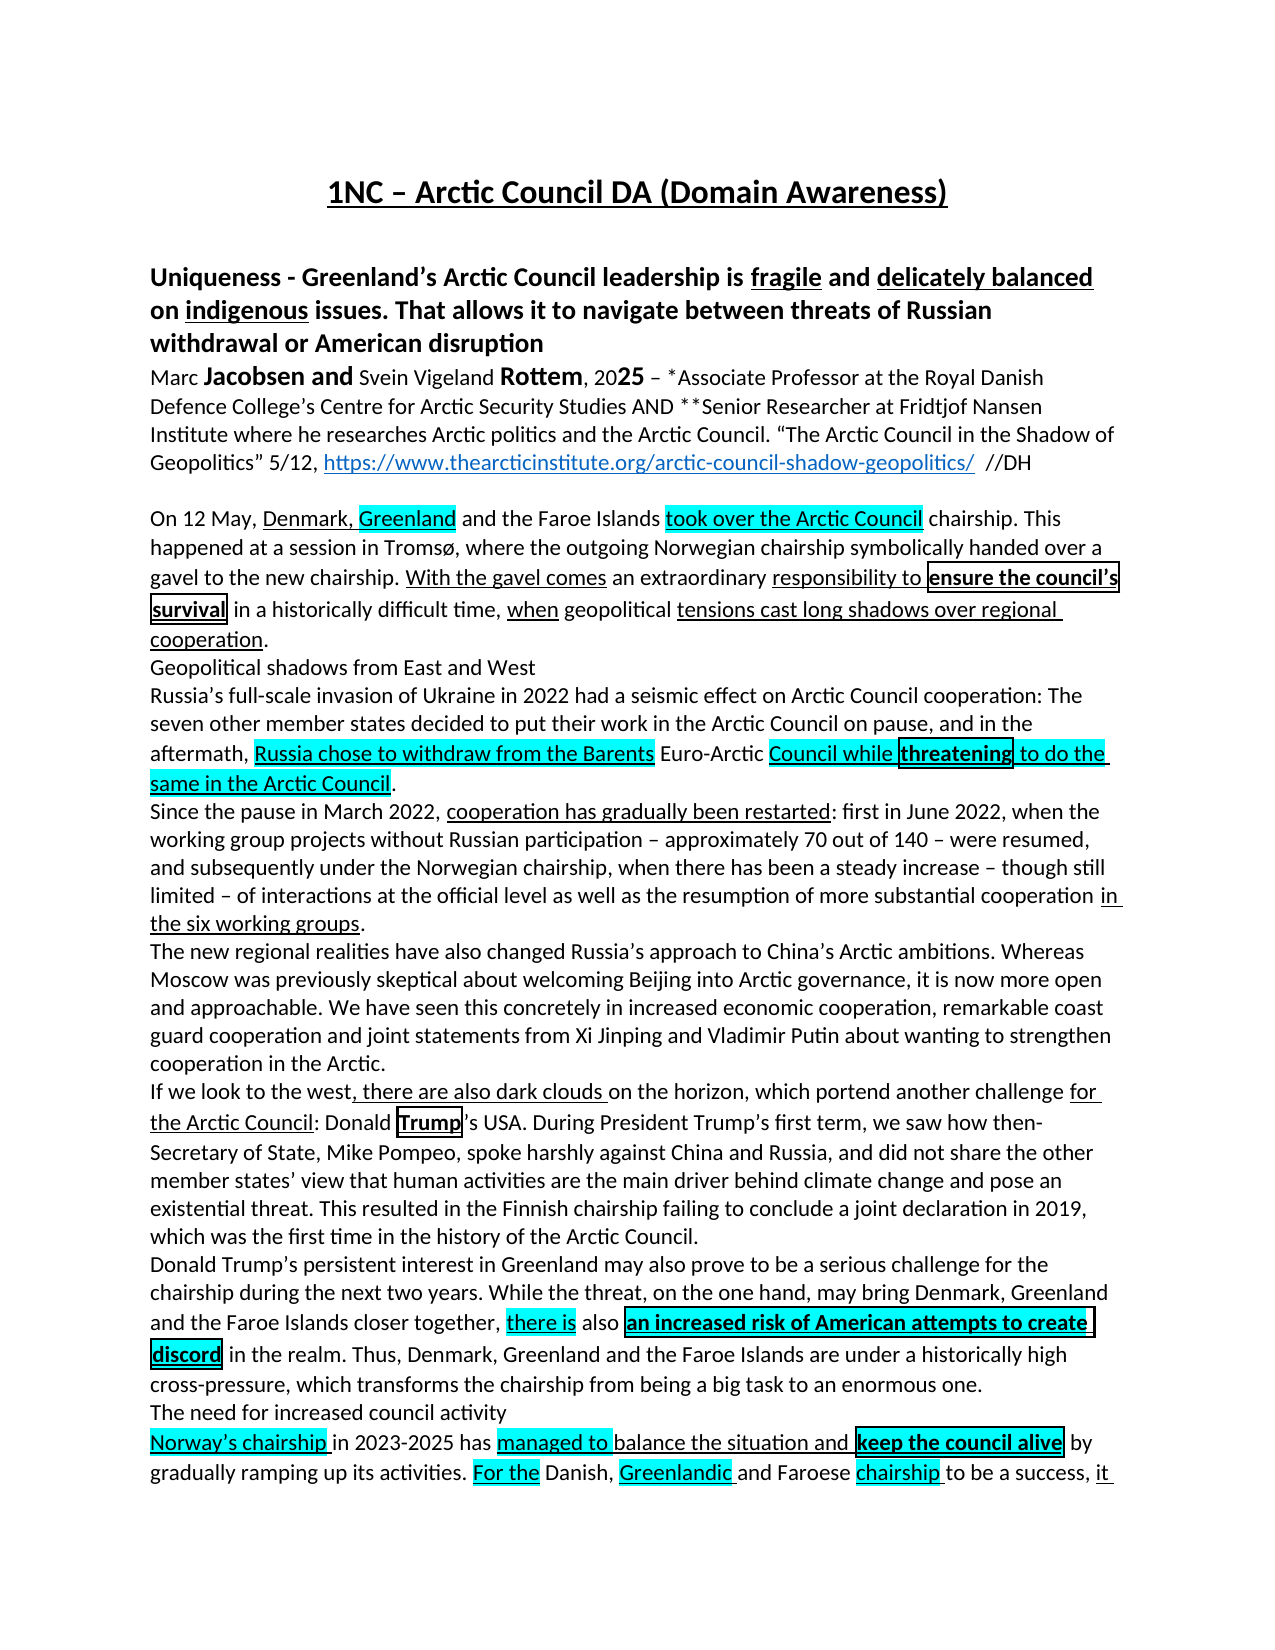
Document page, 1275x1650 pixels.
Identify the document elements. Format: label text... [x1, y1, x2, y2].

text Since the pause in March 2022, cooperation has gradually been restarted: first in June 2022, when the working group projects without Russian participation – approximately 70 out of 140 – were resumed, and subsequently under the Norwegian chairship, when there has been a steady increase – though still limited – of interactions at the official level as well as the resumption of more substantial cooperation in the six working groups. [150, 797, 1125, 937]
subtitle Uniqueness - Greenland’s Arctic Council leadership is fragile and delicately balanced on indigenous issues. That allows it to navigate between threats of Russian withdrawal or American disruption [150, 260, 1125, 359]
text If we look to the west, there are also dark clouds on the horizon, which portend another challenge for the Arctic Council: Donald Trump’s USA. During President Trump’s first term, we saw how then-Secretary of State, Mike Pompeo, spoke harshly against China and Russia, and did not share the other member states’ view that human activities are the main driver behind climate change and pose an existential threat. This resulted in the Finnish chairship failing to conclude a joint declaration in 2019, which was the first time in the history of the Arctic Council. [150, 1077, 1125, 1250]
text The need for increased council activity [150, 1398, 1125, 1426]
text Marc Jacobsen and Svein Vigeland Rottem, 2025 – *Associate Professor at the Royal Danish Defence College’s Centre for Arctic Security Studies AND **Senior Researcher at Fridtjof Nansen Institute where he researches Arctic politics and the Arctic Council. “The Arctic Council in the Shadow of Geopolitics” 5/12, https://www.thearcticinstitute.org/arctic-council-shadow-geopolitics/ //DH [150, 359, 1125, 477]
text The new regional realities have also changed Russia’s approach to China’s Arctic ambitions. Whereas Moscow was previously skeptical about welcoming Beijing into Arctic governance, it is now more open and approachable. We have seen this concretely in increased economic cooperation, remarkable coast guard cooperation and joint statements from Xi Jinping and Vladimir Putin about wanting to strengthen cooperation in the Arctic. [150, 937, 1125, 1077]
text Geopolitical shadows from East and West [150, 653, 1125, 681]
subtitle 1NC – Arctic Council DA (Domain Awareness) [150, 171, 1125, 212]
text Russia’s full-scale invasion of Ukraine in 2022 had a seismic effect on Arctic Council cooperation: The seven other member states decided to put their work in the Arctic Council on pause, and in the aftermath, Russia chose to withdraw from the Barents Euro-Arctic Council while threatening to do the same in the Arctic Council. [150, 681, 1125, 797]
text On 12 May, Denmark, Greenland and the Faroe Islands took over the Arctic Council chairship. This happened at a session in Tromsø, where the outgoing Norwegian chairship symbolically handed over a gavel to the new chairship. With the gavel comes an extraordinary responsibility to ensure the council’s survival in a historically difficult time, when geopolitical tensions cast long shadows over regional cooperation. [150, 504, 1125, 653]
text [150, 1426, 1125, 1486]
text Donald Trump’s persistent interest in Greenland may also prove to be a serious challenge for the chairship during the next two years. While the threat, on the one hand, may bring Denmark, Greenland and the Faroe Islands closer together, there is also an increased risk of American attempts to create discord in the realm. Thus, Denmark, Greenland and the Faroe Islands are under a historically high cross-pressure, which transforms the chairship from being a big task to an enormous one. [150, 1250, 1125, 1398]
